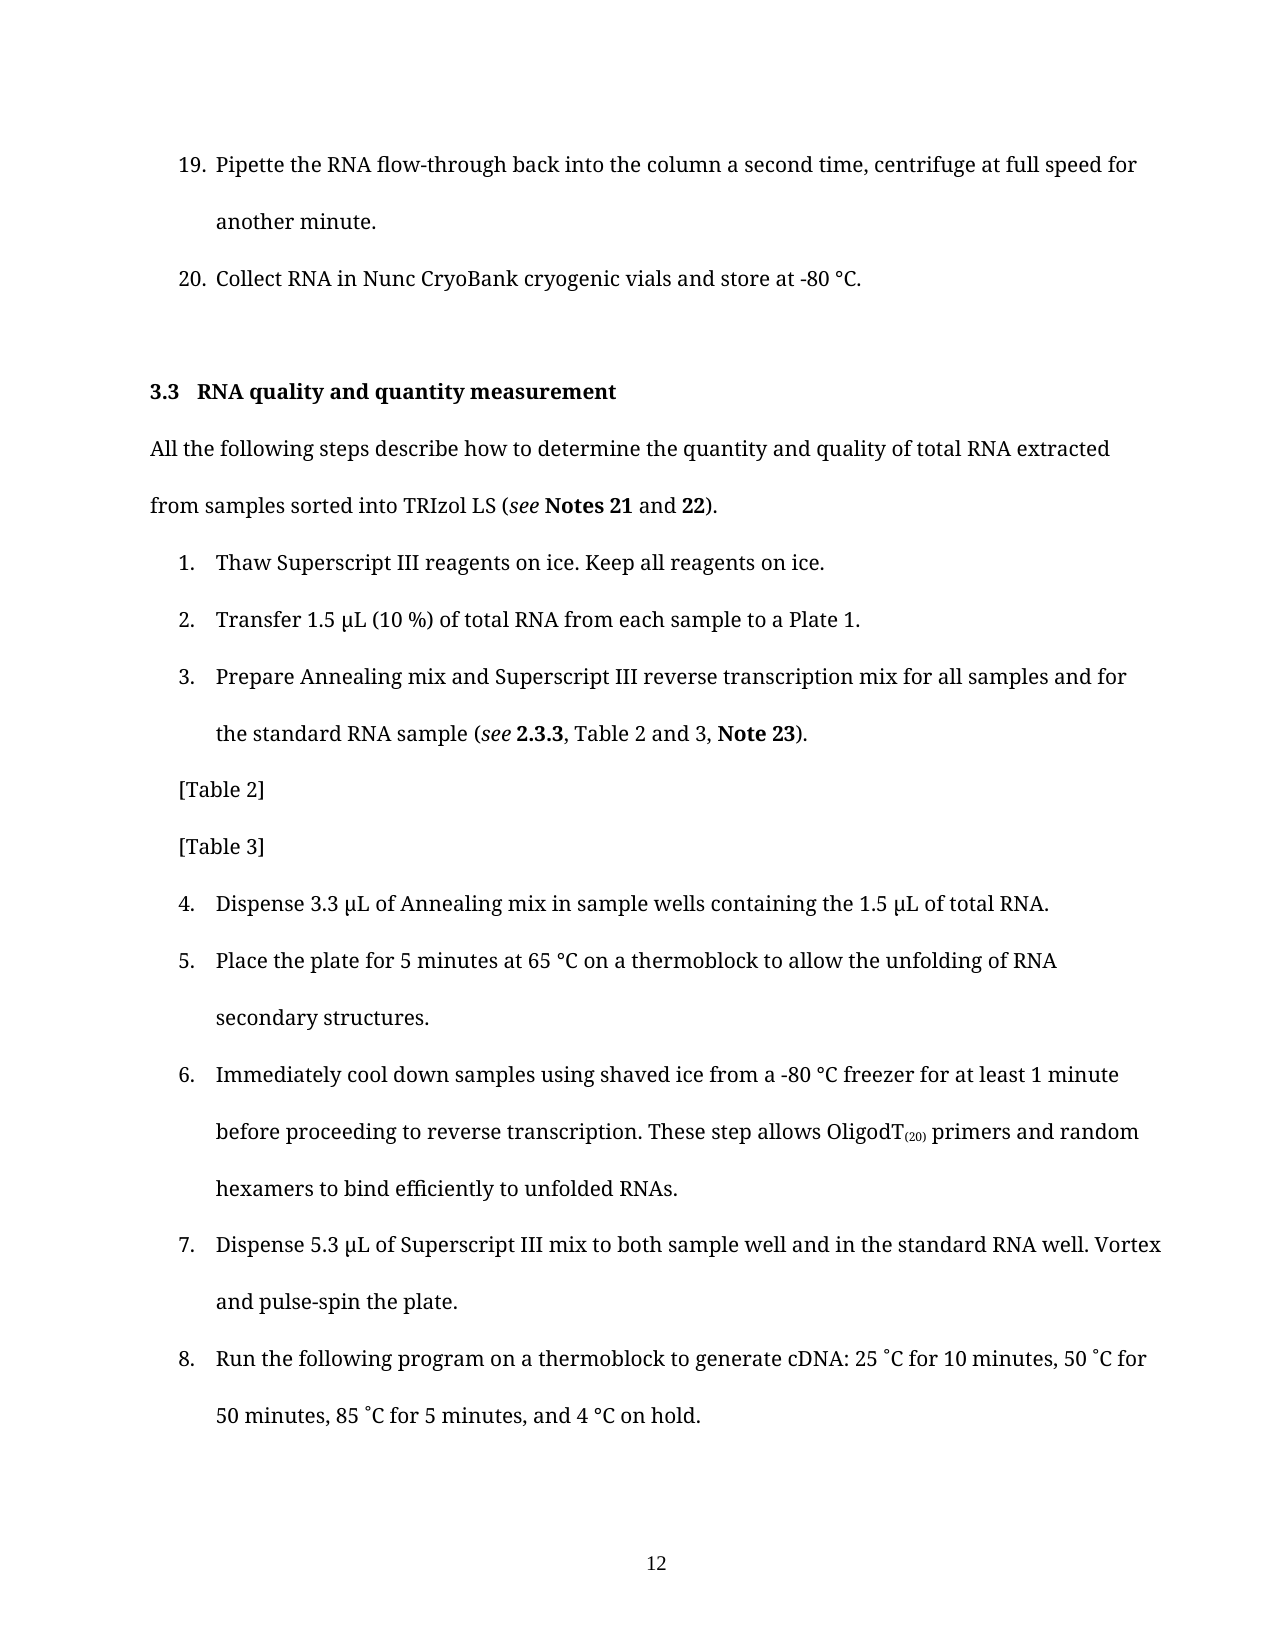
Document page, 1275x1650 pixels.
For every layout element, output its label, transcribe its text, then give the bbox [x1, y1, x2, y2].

list Thaw Superscript III reagents on ice. Keep all reagents on ice. [178, 548, 1162, 577]
text [Table 2] [178, 776, 1162, 804]
list Collect RNA in Nunc CryoBank cryogenic vials and store at -80 °C. [178, 264, 1162, 292]
text All the following steps describe how to determine the quantity and quality of total RNA extracted from samples sorted into TRIzol LS (see Notes 21 and 22). [150, 434, 1162, 520]
list Immediately cool down samples using shaved ice from a -80 °C freezer for at least 1 minute before proceeding to reverse transcription. These step allows OligodT(20) primers and random hexamers to bind efficiently to unfolded RNAs. [178, 1060, 1162, 1202]
list Transfer 1.5 μL (10 %) of total RNA from each sample to a Plate 1. [178, 605, 1162, 633]
list Prepare Annealing mix and Superscript III reverse transcription mix for all samples and for the standard RNA sample (see 2.3.3, Table 2 and 3, Note 23). [178, 662, 1162, 747]
list Dispense 5.3 μL of Superscript III mix to both sample well and in the standard RNA well. Vortex and pulse-spin the plate. [178, 1231, 1162, 1316]
list Pipette the RNA flow-through back into the column a second time, centrifuge at full speed for another minute. [178, 150, 1162, 235]
text [Table 3] [178, 832, 1162, 861]
list Place the plate for 5 minutes at 65 °C on a thermoblock to allow the unfolding of RNA secondary structures. [178, 946, 1162, 1032]
list Dispense 3.3 µL of Annealing mix in sample wells containing the 1.5 µL of total RNA. [178, 889, 1162, 918]
list RNA quality and quantity measurement [150, 377, 1162, 406]
list Run the following program on a thermoblock to generate cDNA: 25 ˚C for 10 minutes, 50 ˚C for 50 minutes, 85 ˚C for 5 minutes, and 4 °C on hold. [178, 1344, 1162, 1430]
